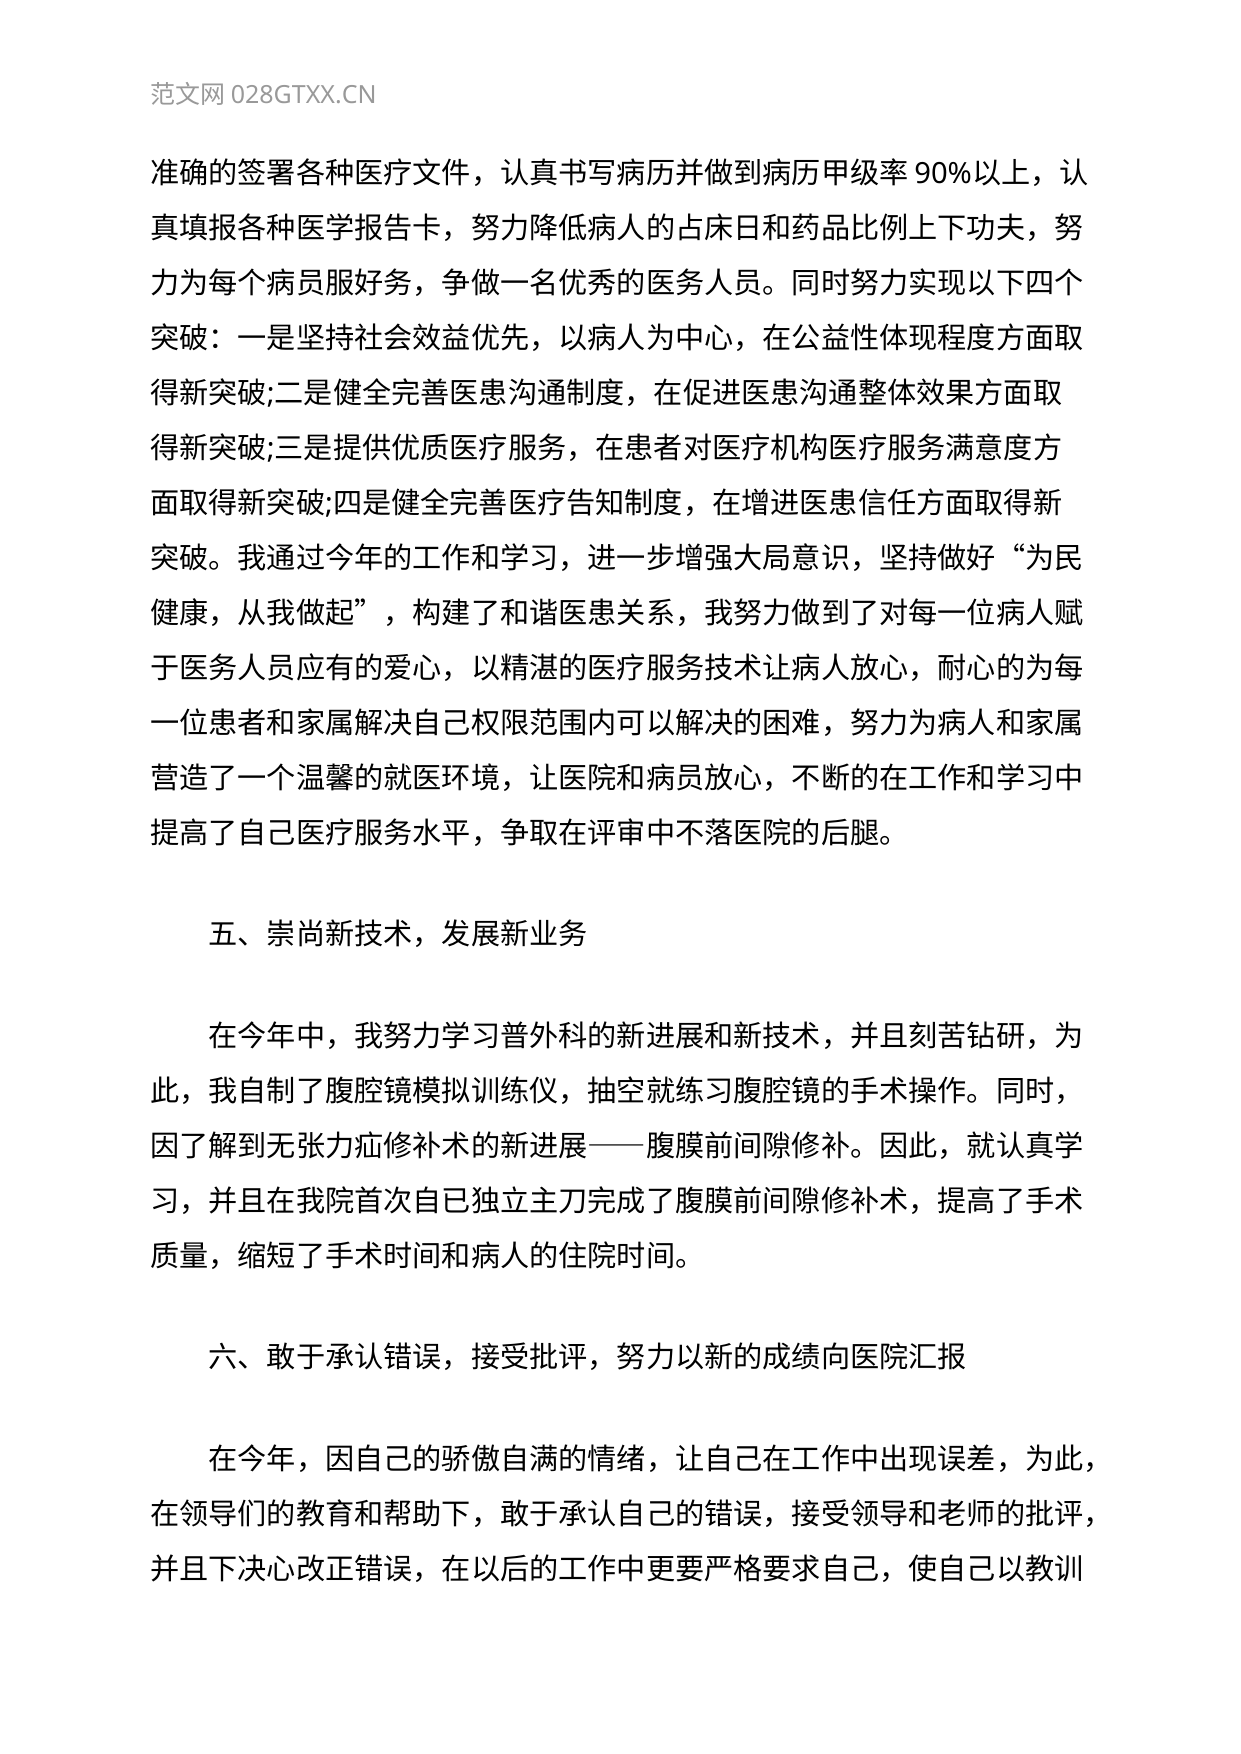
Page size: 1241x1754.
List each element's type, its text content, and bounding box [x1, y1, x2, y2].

text 六、敢于承认错误，接受批评，努力以新的成绩向医院汇报 [150, 1334, 1090, 1376]
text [150, 150, 1090, 851]
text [150, 1436, 1090, 1588]
text 五、崇尚新技术，发展新业务 [150, 911, 1090, 953]
text 在今年中，我努力学习普外科的新进展和新技术，并且刻苦钻研，为此，我自制了腹腔镜模拟训练仪，抽空就练习腹腔镜的手术操作。同时，因了解到无张力疝修补术的新进展——腹膜前间隙修补。因此，就认真学习，并且在我院首次自已独立主刀完成了腹膜前间隙修补术，提高了手术质量，缩短了手术时间和病人的住院时间。 [150, 1013, 1090, 1274]
